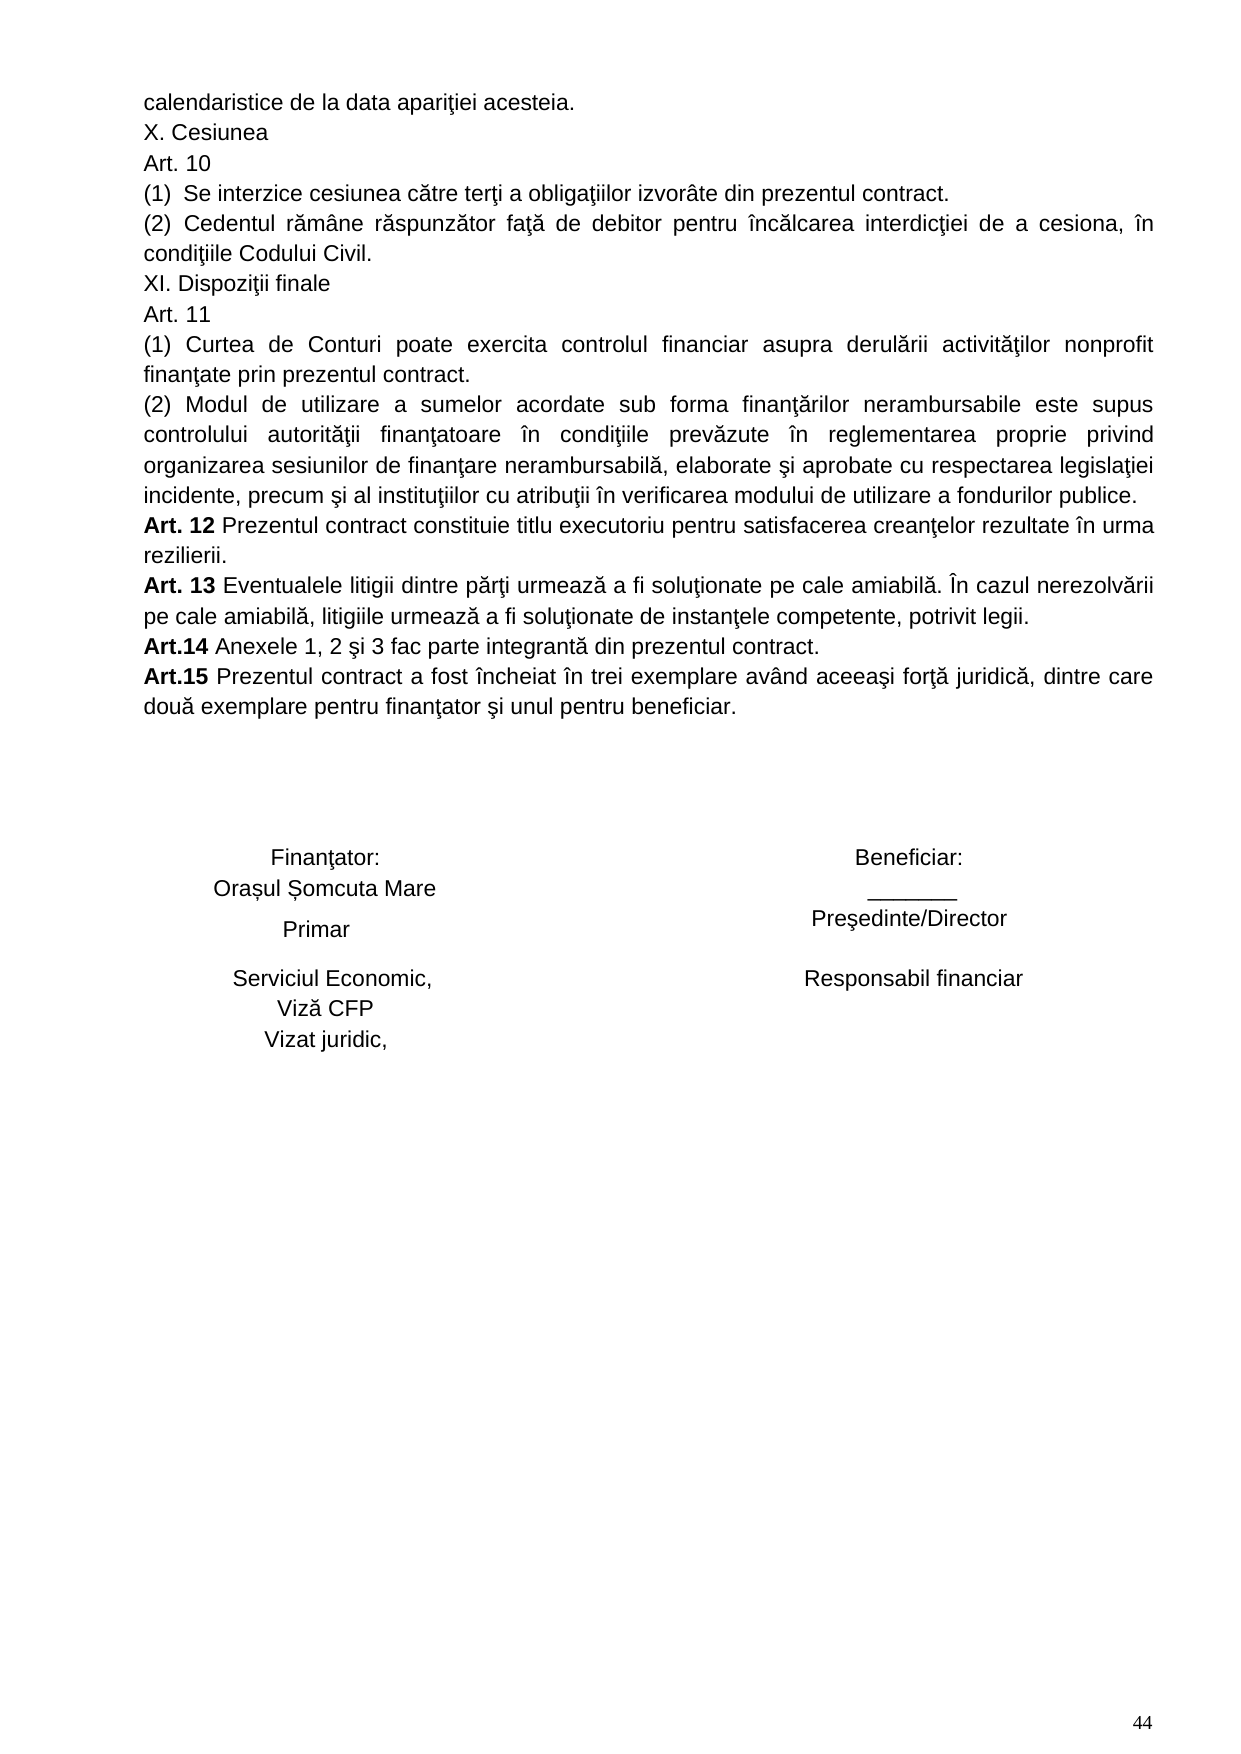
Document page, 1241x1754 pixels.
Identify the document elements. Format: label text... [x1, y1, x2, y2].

text Preşedinte/Director [747, 905, 1155, 931]
text XI. Dispoziţii finale Art. 11 [143, 270, 349, 327]
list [143, 89, 1155, 115]
text Art. 13 Eventualele litigii dintre părţi urmează a fi soluţionate pe cale amiabilă. În cazul nerezolvării pe cale amiabilă, litigiile urmează a fi soluţionate de instanţele competente, potrivit legii. [143, 572, 1155, 629]
list Se interzice cesiunea către terţi a obligaţiilor izvorâte din prezentul contract. [143, 180, 1155, 206]
text X. Cesiunea Art. 10 [143, 119, 280, 176]
text Orașul Șomcuta Mare _______ [143, 874, 1155, 901]
text Art.14 Anexele 1, 2 şi 3 fac parte integrantă din prezentul contract. [143, 633, 1155, 659]
text Serviciul Economic, Responsabil financiar [143, 965, 1155, 991]
list Cedentul rămâne răspunzător faţă de debitor pentru încălcarea interdicţiei de a cesiona, în condiţiile Codului Civil. [143, 210, 1155, 266]
text Art.15 Prezentul contract a fost încheiat în trei exemplare având aceeaşi forţă juridică, dintre care două exemplare pentru finanţator şi unul pentru beneficiar. [143, 663, 1155, 719]
text Viză CFP [143, 995, 1155, 1022]
text (1) Curtea de Conturi poate exercita controlul financiar asupra derulării activităţilor nonprofit finanţate prin prezentul contract. [143, 331, 1155, 387]
text Finanţator: Beneficiar: [143, 844, 1155, 871]
text Vizat juridic, [143, 1026, 1155, 1052]
text Art. 12 Prezentul contract constituie titlu executoriu pentru satisfacerea creanţelor rezultate în urma rezilierii. [143, 512, 1155, 568]
text (2) Modul de utilizare a sumelor acordate sub forma finanţărilor nerambursabile este supus controlului autorităţii finanţatoare în condiţiile prevăzute în reglementarea proprie privind organizarea sesiunilor de finanţare nerambursabilă, elaborate şi aprobate cu respectarea legislaţiei incidente, precum şi al instituţiilor cu atribuţii în verificarea modului de utilizare a fondurilor publice. [143, 391, 1155, 508]
